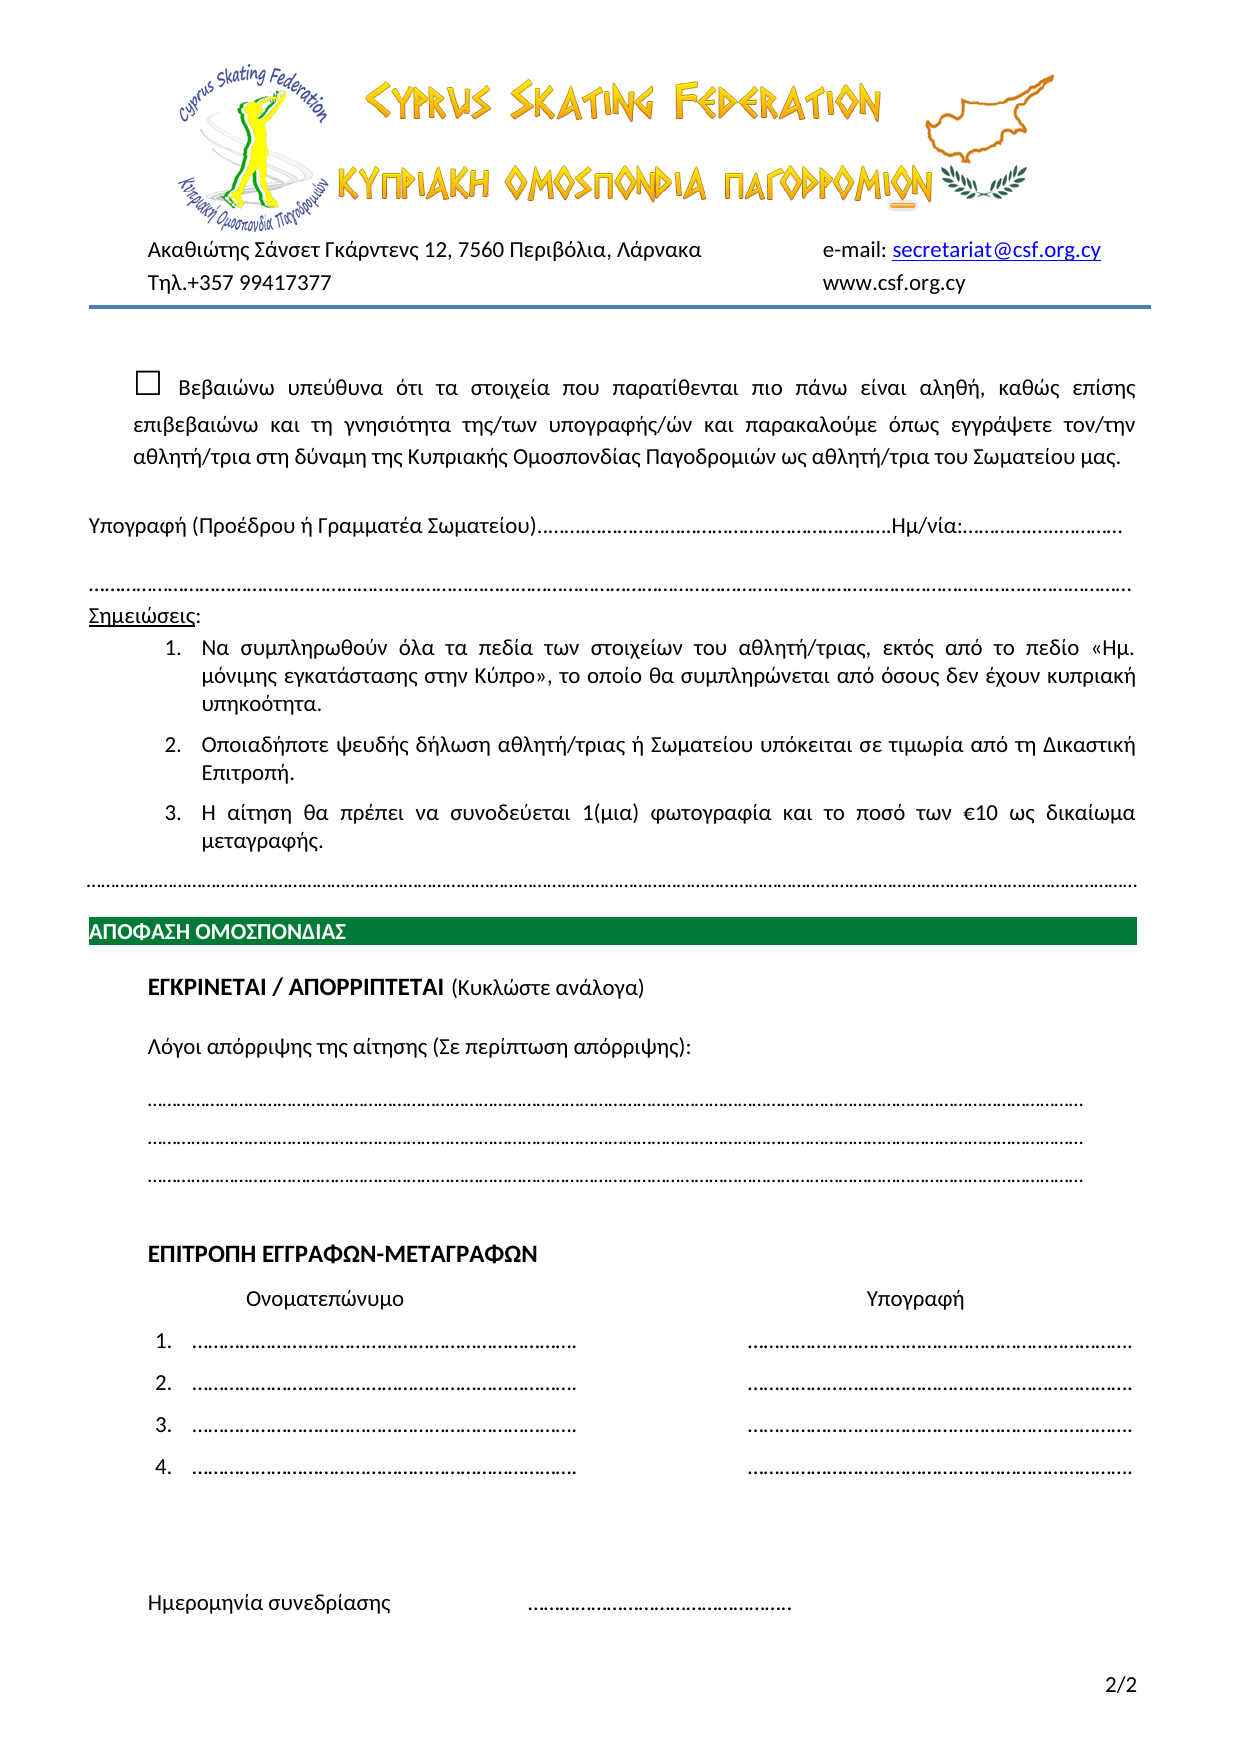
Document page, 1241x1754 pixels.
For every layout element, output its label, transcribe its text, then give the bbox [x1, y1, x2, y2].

text Λόγοι απόρριψης της αίτησης (Σε περίπτωση απόρριψης): [148, 1032, 1137, 1061]
list ………………………………………………………………. ………………………………………………………………. [155, 1326, 1196, 1354]
list ………………………………………………………………. ………………………………………………………………. [155, 1410, 1196, 1438]
text Ονοματεπώνυμο Υπογραφή [192, 1284, 1137, 1312]
picture [164, 60, 1077, 236]
text ………………………………………………………………………………………………………………………………………………………………………………………………… [86, 867, 1137, 892]
text ……………………………………………………………………………………………………………………………………………………………………………… [89, 569, 1137, 597]
text ΑΠΟΦΑΣΗ ΟΜΟΣΠΟΝΔΙΑΣ [89, 917, 1137, 945]
list Η αίτηση θα πρέπει να συνοδεύεται 1(μια) φωτογραφία και το ποσό των €10 ως δικαίωμα μεταγραφής. [164, 798, 1137, 854]
text Σημειώσεις: [89, 601, 1137, 629]
list Να συμπληρωθούν όλα τα πεδία των στοιχείων του αθλητή/τριας, εκτός από το πεδίο «Ημ. μόνιμης εγκατάστασης στην Κύπρο», το οποίο θα συμπληρώνεται από όσους δεν έχουν κυπριακή υπηκοότητα. [164, 633, 1137, 717]
text …………………………………………………………………………………………………………………………………………………………………………… [148, 1124, 1137, 1149]
text Βεβαιώνω υπεύθυνα ότι τα στοιχεία που παρατίθενται πιο πάνω είναι αληθή, καθώς επίσης επιβεβαιώνω και τη γνησιότητα της/των υπογραφής/ών και παρακαλούμε όπως εγγράψετε τον/την αθλητή/τρια στη δύναμη της Κυπριακής Ομοσπονδίας Παγοδρομιών ως αθλητή/τρια του Σωματείου μας. [133, 360, 1137, 470]
text ΕΠΙΤΡΟΠΗ ΕΓΓΡΑΦΩΝ-ΜΕΤΑΓΡΑΦΩΝ [148, 1238, 1137, 1269]
list ………………………………………………………………. ………………………………………………………………. [155, 1368, 1196, 1396]
list ………………………………………………………………. ………………………………………………………………. [155, 1452, 1196, 1480]
text Ημερομηνία συνεδρίασης ………………………………………….. [148, 1588, 1137, 1616]
list Οποιαδήποτε ψευδής δήλωση αθλητή/τριας ή Σωματείου υπόκειται σε τιμωρία από τη Δικαστική Επιτροπή. [164, 730, 1137, 786]
text …………………………………………………………………………………………………………………………………………………………………………… [148, 1162, 1137, 1188]
text ΕΓΚΡΙΝΕΤΑΙ / ΑΠΟΡΡΙΠΤΕΤΑΙ (Κυκλώστε ανάλογα) [148, 971, 1137, 1001]
text Υπογραφή (Προέδρου ή Γραμματέα Σωματείου)..…….………………………………………………….Ημ/νία:………….…..………… [89, 512, 1137, 540]
text …………………………………………………………………………………………………………………………………………………………………………… [148, 1086, 1137, 1111]
